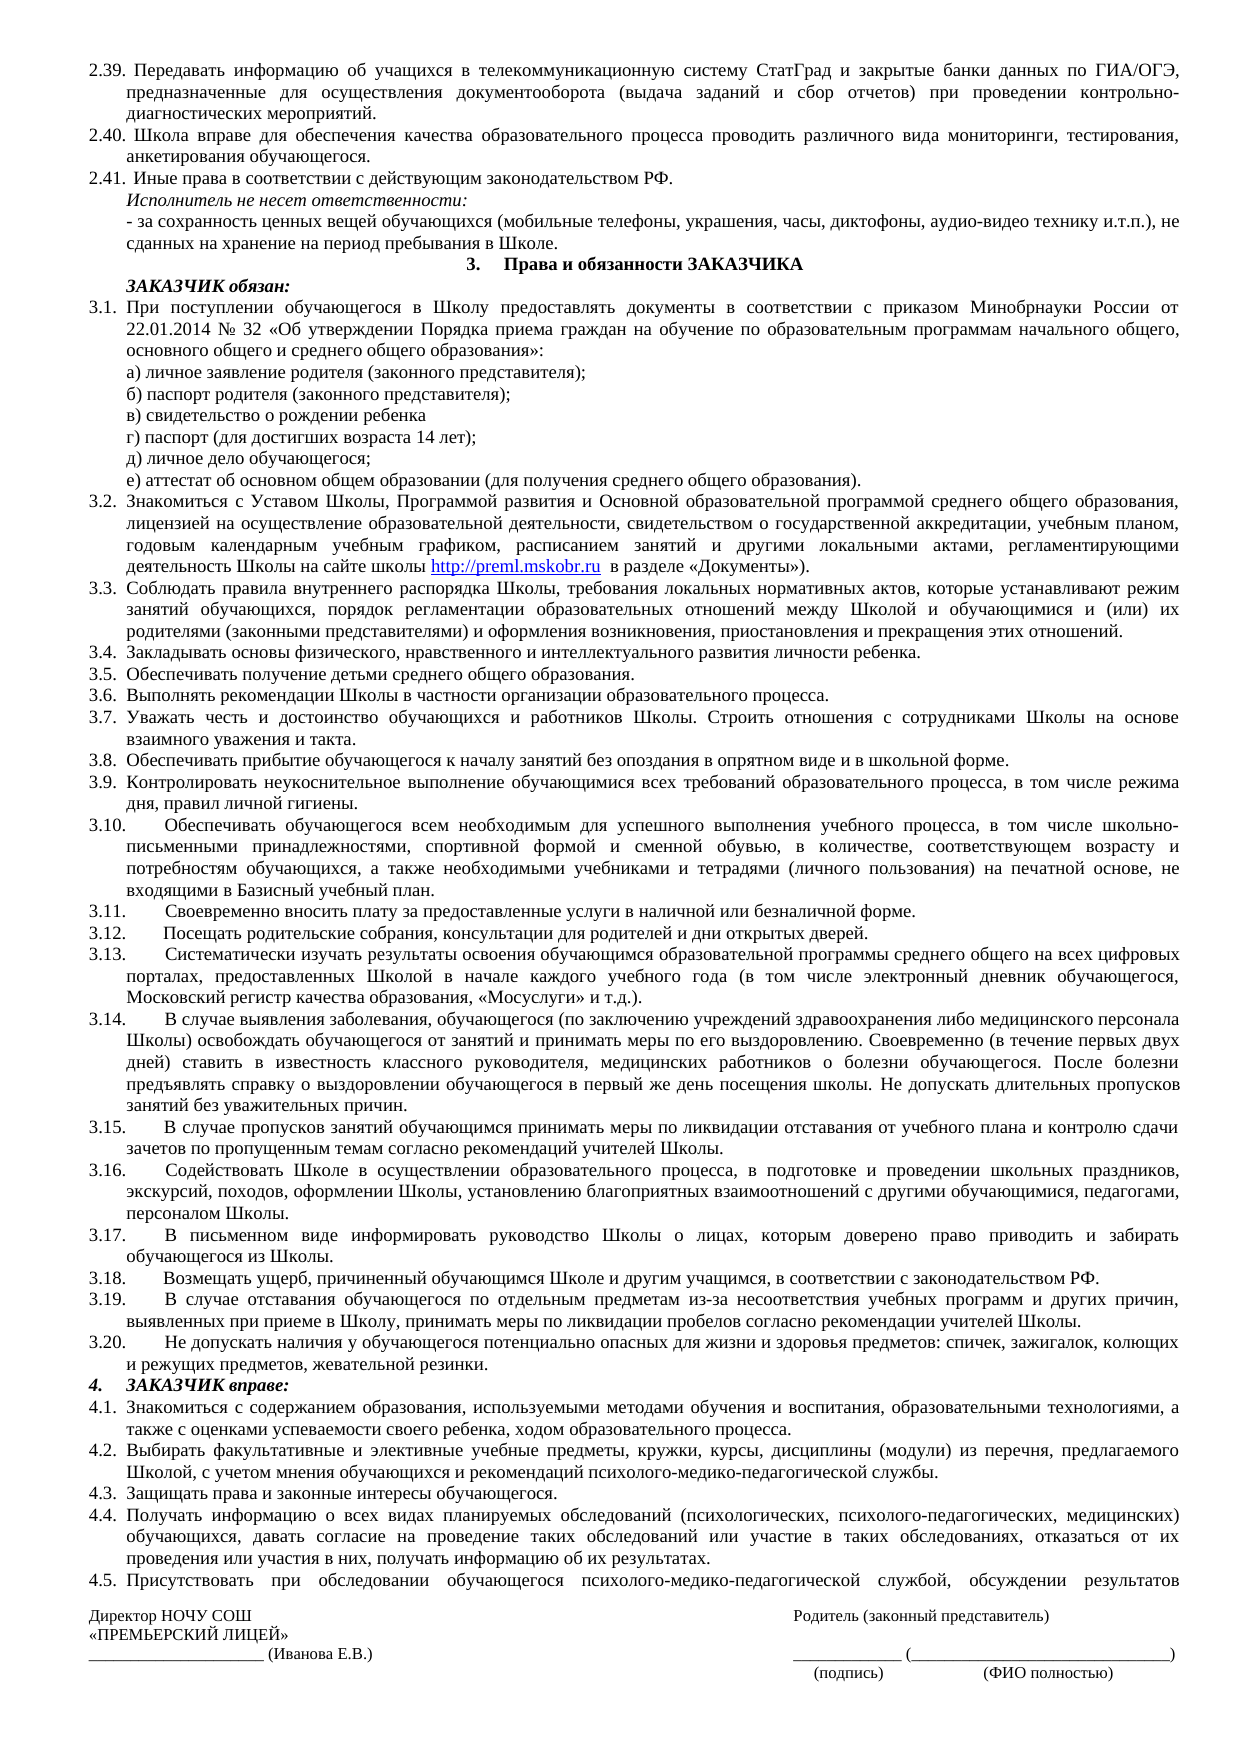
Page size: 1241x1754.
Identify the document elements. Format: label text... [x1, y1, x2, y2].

list Выбирать факультативные и элективные учебные предметы, кружки, курсы, дисциплины (модули) из перечня, предлагаемого Школой, с учетом мнения обучающихся и рекомендаций психолого-медико-педагогической службы. [89, 1439, 1181, 1482]
text б) паспорт родителя (законного представителя); [126, 382, 1181, 404]
text а) личное заявление родителя (законного представителя); [126, 361, 1181, 382]
list Обеспечивать обучающегося всем необходимым для успешного выполнения учебного процесса, в том числе школьно-письменными принадлежностями, спортивной формой и сменной обувью, в количестве, соответствующем возрасту и потребностям обучающихся, а также необходимыми учебниками и тетрадями (личного пользования) на печатной основе, не входящими в Базисный учебный план. [89, 814, 1181, 900]
text в) свидетельство о рождении ребенка [126, 404, 1181, 426]
list Передавать информацию об учащихся в телекоммуникационную систему СтатГрад и закрытые банки данных по ГИА/ОГЭ, предназначенные для осуществления документооборота (выдача заданий и сбор отчетов) при проведении контрольно-диагностических мероприятий. [89, 59, 1181, 124]
list В случае пропусков занятий обучающимся принимать меры по ликвидации отставания от учебного плана и контролю сдачи зачетов по пропущенным темам согласно рекомендаций учителей Школы. [89, 1116, 1181, 1159]
text е) аттестат об основном общем образовании (для получения среднего общего образования). [126, 469, 1181, 490]
list В случае отставания обучающегося по отдельным предметам из-за несоответствия учебных программ и других причин, выявленных при приеме в Школу, принимать меры по ликвидации пробелов согласно рекомендации учителей Школы. [89, 1288, 1181, 1331]
list При поступлении обучающегося в Школу предоставлять документы в соответствии с приказом Минобрнауки России от 22.01.2014 № 32 «Об утверждении Порядка приема граждан на обучение по образовательным программам начального общего, основного общего и среднего общего образования»: [89, 296, 1181, 361]
list Закладывать основы физического, нравственного и интеллектуального развития личности ребенка. [89, 641, 1181, 663]
text ЗАКАЗЧИК обязан: [89, 275, 1181, 296]
list Защищать права и законные интересы обучающегося. [89, 1482, 1181, 1504]
list Получать информацию о всех видах планируемых обследований (психологических, психолого-педагогических, медицинских) обучающихся, давать согласие на проведение таких обследований или участие в таких обследованиях, отказаться от их проведения или участия в них, получать информацию об их результатах. [89, 1504, 1181, 1568]
text - за сохранность ценных вещей обучающихся (мобильные телефоны, украшения, часы, диктофоны, аудио-видео технику и.т.п.), не сданных на хранение на период пребывания в Школе. [126, 210, 1181, 253]
list В письменном виде информировать руководство Школы о лицах, которым доверено право приводить и забирать обучающегося из Школы. [89, 1223, 1181, 1267]
text д) личное дело обучающегося; [126, 447, 1181, 469]
list В случае выявления заболевания, обучающегося (по заключению учреждений здравоохранения либо медицинского персонала Школы) освобождать обучающегося от занятий и принимать меры по его выздоровлению. Своевременно (в течение первых двух дней) ставить в известность классного руководителя, медицинских работников о болезни обучающегося. После болезни предъявлять справку о выздоровлении обучающегося в первый же день посещения школы. Не допускать длительных пропусков занятий без уважительных причин. [89, 1008, 1181, 1116]
list Систематически изучать результаты освоения обучающимся образовательной программы среднего общего на всех цифровых порталах, предоставленных Школой в начале каждого учебного года (в том числе электронный дневник обучающегося, Московский регистр качества образования, «Мосуслуги» и т.д.). [89, 943, 1181, 1008]
text Исполнитель не несет ответственности: [126, 188, 1181, 210]
text г) паспорт (для достигших возраста 14 лет); [126, 426, 1181, 447]
list Знакомиться с Уставом Школы, Программой развития и Основной образовательной программой среднего общего образования, лицензией на осуществление образовательной деятельности, свидетельством о государственной аккредитации, учебным планом, годовым календарным учебным графиком, расписанием занятий и другими локальными актами, регламентирующими деятельность Школы на сайте школы http://preml.mskobr.ru в разделе «Документы»). [89, 490, 1181, 577]
list Контролировать неукоснительное выполнение обучающимися всех требований образовательного процесса, в том числе режима дня, правил личной гигиены. [89, 771, 1181, 814]
list Школа вправе для обеспечения качества образовательного процесса проводить различного вида мониторинги, тестирования, анкетирования обучающегося. [89, 124, 1181, 167]
list Обеспечивать прибытие обучающегося к началу занятий без опоздания в опрятном виде и в школьной форме. [89, 749, 1181, 771]
list Содействовать Школе в осуществлении образовательного процесса, в подготовке и проведении школьных праздников, экскурсий, походов, оформлении Школы, установлению благоприятных взаимоотношений с другими обучающимися, педагогами, персоналом Школы. [89, 1159, 1181, 1223]
list Своевременно вносить плату за предоставленные услуги в наличной или безналичной форме. [89, 900, 1181, 922]
list Выполнять рекомендации Школы в частности организации образовательного процесса. [89, 684, 1181, 706]
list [89, 1568, 1181, 1590]
list Соблюдать правила внутреннего распорядка Школы, требования локальных нормативных актов, которые устанавливают режим занятий обучающихся, порядок регламентации образовательных отношений между Школой и обучающимися и (или) их родителями (законными представителями) и оформления возникновения, приостановления и прекращения этих отношений. [89, 577, 1181, 641]
list Уважать честь и достоинство обучающихся и работников Школы. Строить отношения с сотрудниками Школы на основе взаимного уважения и такта. [89, 706, 1181, 749]
list Знакомиться с содержанием образования, используемыми методами обучения и воспитания, образовательными технологиями, а также с оценками успеваемости своего ребенка, ходом образовательного процесса. [89, 1396, 1181, 1439]
list Обеспечивать получение детьми среднего общего образования. [89, 663, 1181, 684]
list Не допускать наличия у обучающегося потенциально опасных для жизни и здоровья предметов: спичек, зажигалок, колющих и режущих предметов, жевательной резинки. [89, 1331, 1181, 1374]
list Возмещать ущерб, причиненный обучающимся Школе и другим учащимся, в соответствии с законодательством РФ. [89, 1267, 1181, 1288]
list ЗАКАЗЧИК вправе: [89, 1374, 1181, 1396]
list Иные права в соответствии с действующим законодательством РФ. [89, 167, 1181, 188]
list Права и обязанности ЗАКАЗЧИКА [89, 253, 1181, 275]
list Посещать родительские собрания, консультации для родителей и дни открытых дверей. [89, 922, 1181, 943]
